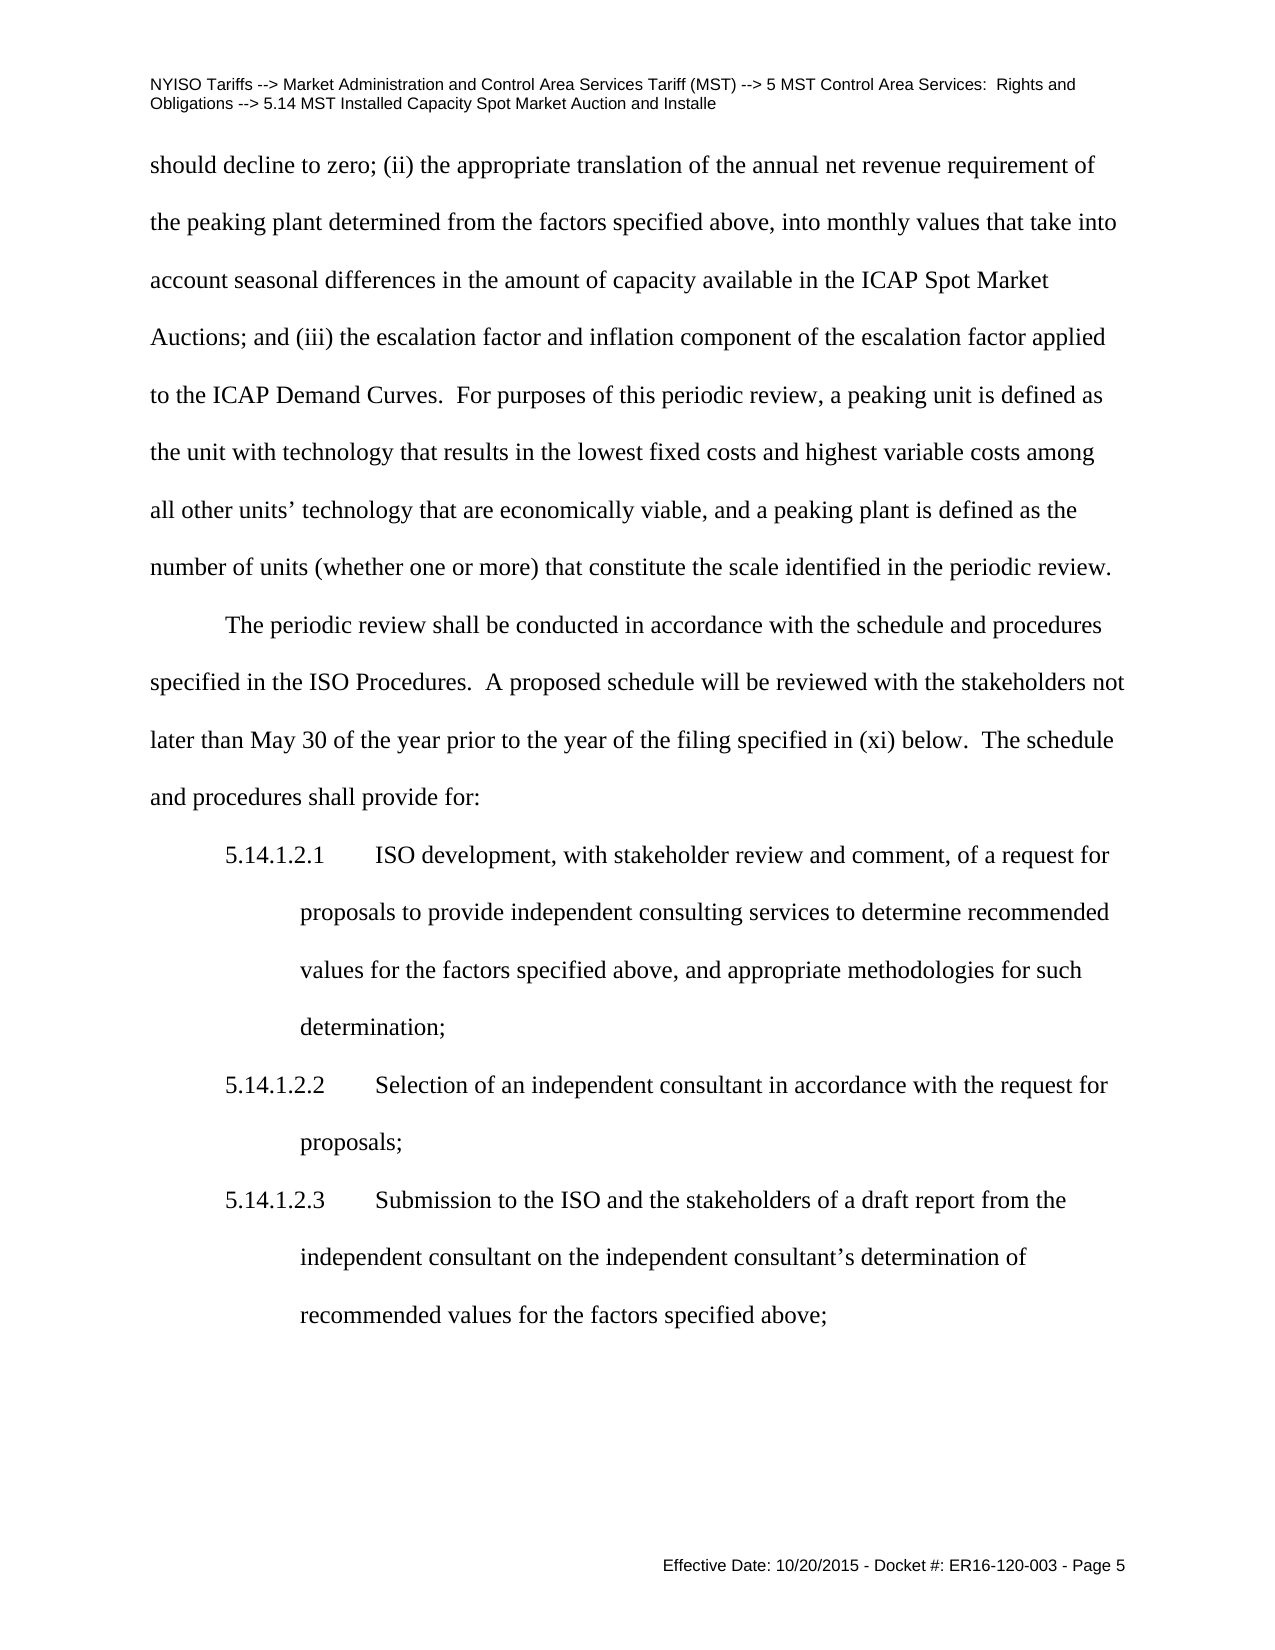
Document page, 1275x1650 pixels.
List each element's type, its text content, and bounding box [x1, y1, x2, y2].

text The periodic review shall be conducted in accordance with the schedule and procedures specified in the ISO Procedures. A proposed schedule will be reviewed with the stakeholders not later than May 30 of the year prior to the year of the filing specified in (xi) below. The schedule and procedures shall provide for: [150, 610, 1125, 811]
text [150, 150, 1125, 581]
text 5.14.1.2.2 Selection of an independent consultant in accordance with the request for proposals; [225, 1070, 1125, 1156]
text 5.14.1.2.3 Submission to the ISO and the stakeholders of a draft report from the independent consultant on the independent consultant’s determination of recommended values for the factors specified above; [225, 1185, 1125, 1329]
text 5.14.1.2.1 ISO development, with stakeholder review and comment, of a request for proposals to provide independent consulting services to determine recommended values for the factors specified above, and appropriate methodologies for such determination; [225, 840, 1125, 1041]
